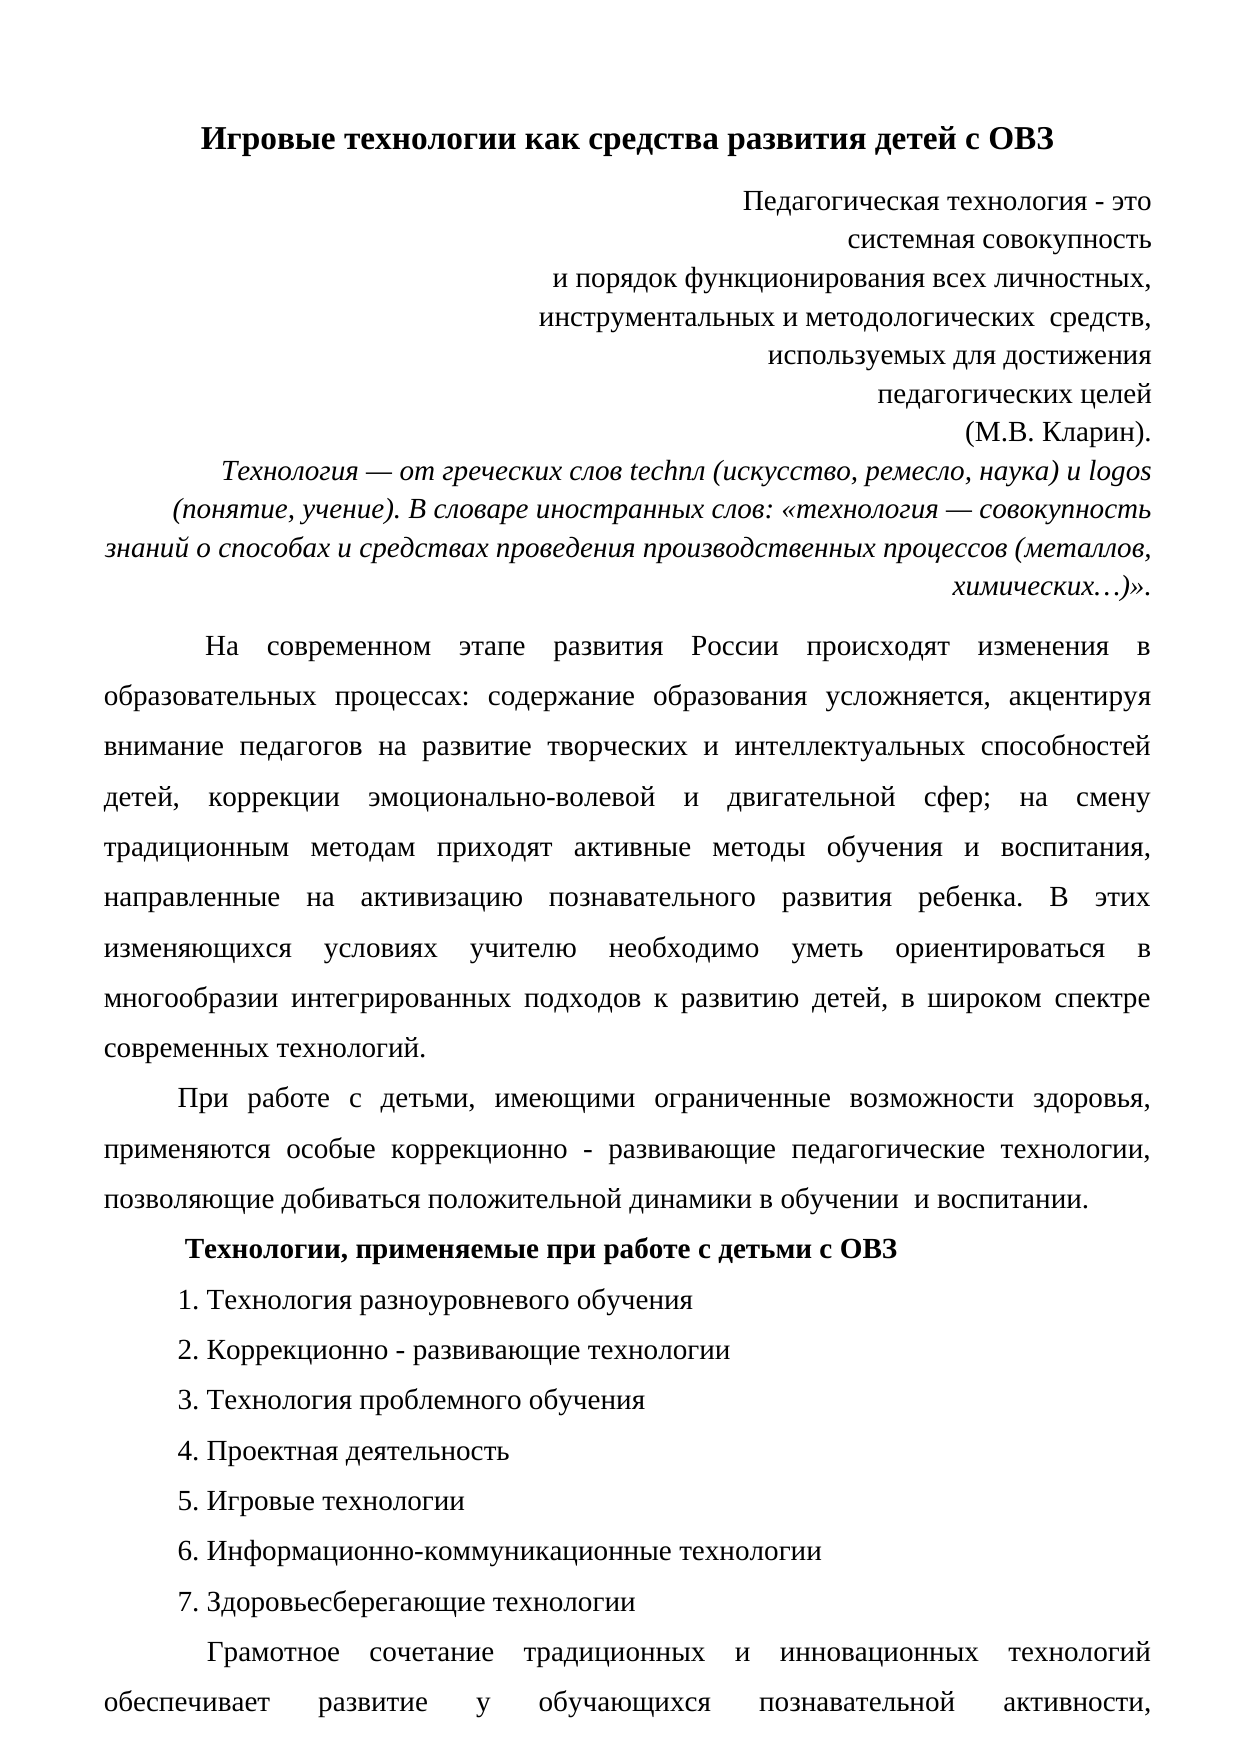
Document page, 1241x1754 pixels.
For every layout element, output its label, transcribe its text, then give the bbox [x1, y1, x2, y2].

text Игровые технологии как средства развития детей с ОВЗ [103, 118, 1152, 156]
text Педагогическая технология - это [103, 183, 1152, 217]
text инструментальных и методологических средств, [103, 299, 1152, 332]
text 1. Технология разноуровневого обучения [103, 1282, 1152, 1315]
text Технология — от греческих слов technл (искусство, ремесло, наука) и logos (понятие, учение). В словаре иностранных слов: «технология — совокупность знаний о способах и средствах проведения производственных процессов (металлов, химических…)». [103, 453, 1152, 602]
text Технологии, применяемые при работе с детьми с ОВЗ [103, 1232, 1152, 1265]
text системная совокупность [103, 222, 1152, 255]
text и порядок функционирования всех личностных, [103, 260, 1152, 294]
text (М.В. Кларин). [103, 414, 1152, 448]
text 6. Информационно-коммуникационные технологии [103, 1533, 1152, 1567]
text При работе с детьми, имеющими ограниченные возможности здоровья, применяются особые коррекционно - развивающие педагогические технологии, позволяющие добиваться положительной динамики в обучении и воспитании. [103, 1081, 1152, 1215]
text 3. Технология проблемного обучения [103, 1382, 1152, 1416]
text 5. Игровые технологии [103, 1483, 1152, 1517]
text педагогических целей [103, 376, 1152, 409]
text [103, 1634, 1152, 1718]
text На современном этапе развития России происходят изменения в образовательных процессах: содержание образования усложняется, акцентируя внимание педагогов на развитие творческих и интеллектуальных способностей детей, коррекции эмоционально-волевой и двигательной сфер; на смену традиционным методам приходят активные методы обучения и воспитания, направленные на активизацию познавательного развития ребенка. В этих изменяющихся условиях учителю необходимо уметь ориентироваться в многообразии интегрированных подходов к развитию детей, в широком спектре современных технологий. [103, 628, 1152, 1064]
text используемых для достижения [103, 337, 1152, 371]
text 2. Коррекционно - развивающие технологии [103, 1332, 1152, 1366]
text 7. Здоровьесберегающие технологии [103, 1584, 1152, 1617]
text 4. Проектная деятельность [103, 1433, 1152, 1466]
